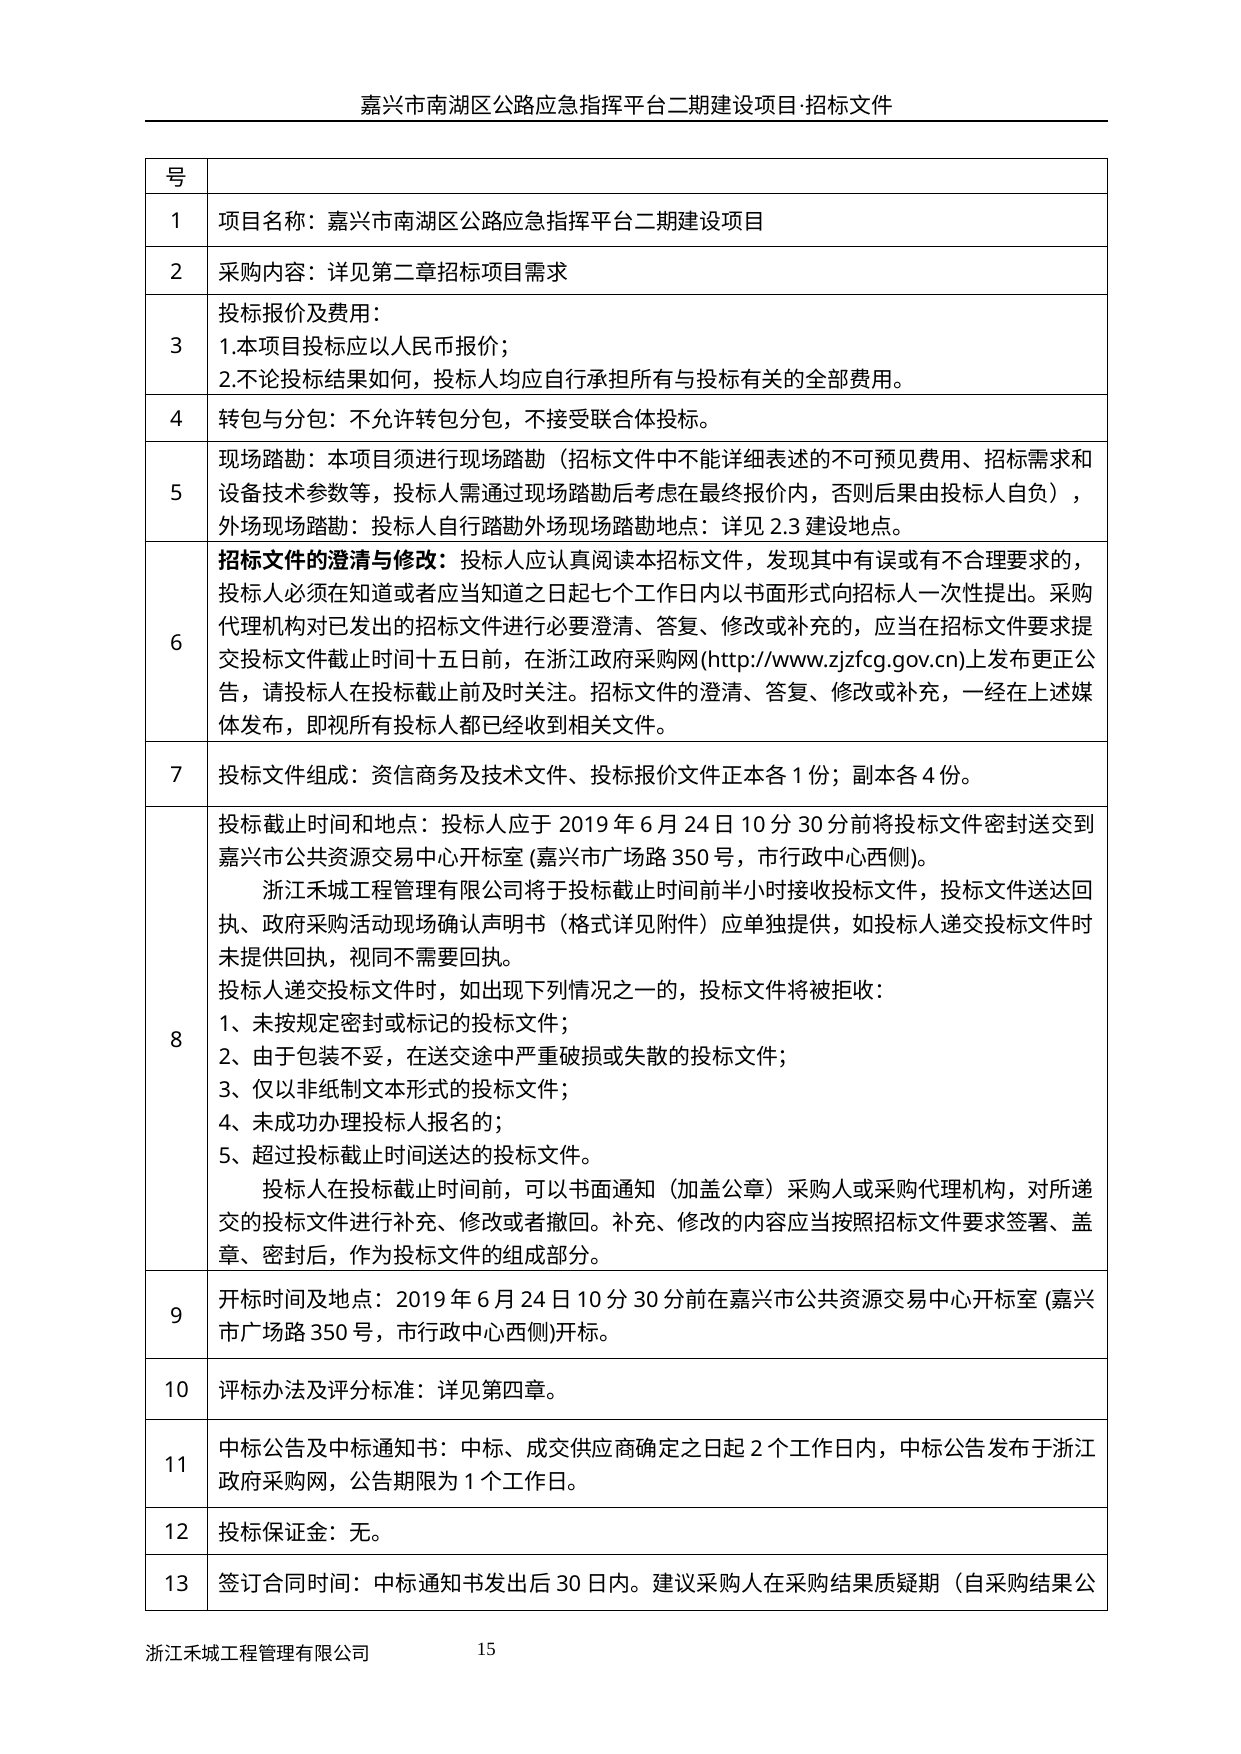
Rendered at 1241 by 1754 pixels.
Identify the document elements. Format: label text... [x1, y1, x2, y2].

table_cell 评标办法及评分标准：详见第四章。 [208, 1359, 1107, 1419]
table_cell 招标文件的澄清与修改：投标人应认真阅读本招标文件，发现其中有误或有不合理要求的，投标人必须在知道或者应当知道之日起七个工作日内以书面形式向招标人一次性提出。采购代理机构对已发出的招标文件进行必要澄清、答复、修改或补充的，应当在招标文件要求提交投标文件截止时间十五日前，在浙江政府采购网(http://www.zjzfcg.gov.cn)上发布更正公告，请投标人在投标截止前及时关注。招标文件的澄清、答复、修改或补充，一经在上述媒体发布，即视所有投标人都已经收到相关文件。 [208, 542, 1107, 741]
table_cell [208, 1555, 1107, 1609]
table_cell 投标截止时间和地点：投标人应于2019年6月24日10分 30分前将投标文件密封送交到嘉兴市公共资源交易中心开标室 (嘉兴市广场路350号，市行政中心西侧)。 浙江禾城工程管理有限公司将于投标截止时间前半小时接收投标文件，投标文件送达回执、政府采购活动现场确认声明书（格式详见附件）应单独提供，如投标人递交投标文件时未提供回执，视同不需要回执。 投标人递交投标文件时，如出现下列情况之一的，投标文件将被拒收： 1、未按规定密封或标记的投标文件； 2、由于包装不妥，在送交途中严重破损或失散的投标文件； 3、仅以非纸制文本形式的投标文件； 4、未成功办理投标人报名的； 5、超过投标截止时间送达的投标文件。 投标人在投标截止时间前，可以书面通知（加盖公章）采购人或采购代理机构，对所递交的投标文件进行补充、修改或者撤回。补充、修改的内容应当按照招标文件要求签署、盖章、密封后，作为投标文件的组成部分。 [208, 807, 1107, 1270]
table_cell 10 [146, 1359, 207, 1419]
table_cell 中标公告及中标通知书：中标、成交供应商确定之日起2个工作日内，中标公告发布于浙江政府采购网，公告期限为1个工作日。 [208, 1420, 1107, 1507]
table_header 序号 [146, 159, 207, 192]
table_cell 投标文件组成：资信商务及技术文件、投标报价文件正本各1份；副本各4份。 [208, 742, 1107, 806]
table_cell 转包与分包：不允许转包分包，不接受联合体投标。 [208, 395, 1107, 441]
table_cell 12 [146, 1508, 207, 1554]
table_cell 8 [146, 807, 207, 1270]
table_header 内容、要求 [208, 159, 1107, 192]
table_cell 9 [146, 1271, 207, 1358]
table_cell 投标报价及费用： 1.本项目投标应以人民币报价； 2.不论投标结果如何，投标人均应自行承担所有与投标有关的全部费用。 [208, 295, 1107, 394]
table_cell 4 [146, 395, 207, 441]
table_cell 1 [146, 194, 207, 246]
table_cell 开标时间及地点：2019年6月24日10分 30分前在嘉兴市公共资源交易中心开标室 (嘉兴市广场路350号，市行政中心西侧)开标。 [208, 1271, 1107, 1358]
table_cell 2 [146, 247, 207, 294]
table_cell 7 [146, 742, 207, 806]
table_cell 现场踏勘：本项目须进行现场踏勘（招标文件中不能详细表述的不可预见费用、招标需求和设备技术参数等，投标人需通过现场踏勘后考虑在最终报价内，否则后果由投标人自负）， 外场现场踏勘：投标人自行踏勘外场现场踏勘地点：详见2.3建设地点。 [208, 442, 1107, 541]
table_cell 采购内容：详见第二章招标项目需求 [208, 247, 1107, 294]
table_cell 11 [146, 1420, 207, 1507]
table_cell 3 [146, 295, 207, 394]
table_cell 5 [146, 442, 207, 541]
table_cell 项目名称：嘉兴市南湖区公路应急指挥平台二期建设项目 [208, 194, 1107, 246]
table_cell 投标保证金：无。 [208, 1508, 1107, 1554]
table_cell 6 [146, 542, 207, 741]
table_cell 13 [146, 1555, 207, 1609]
